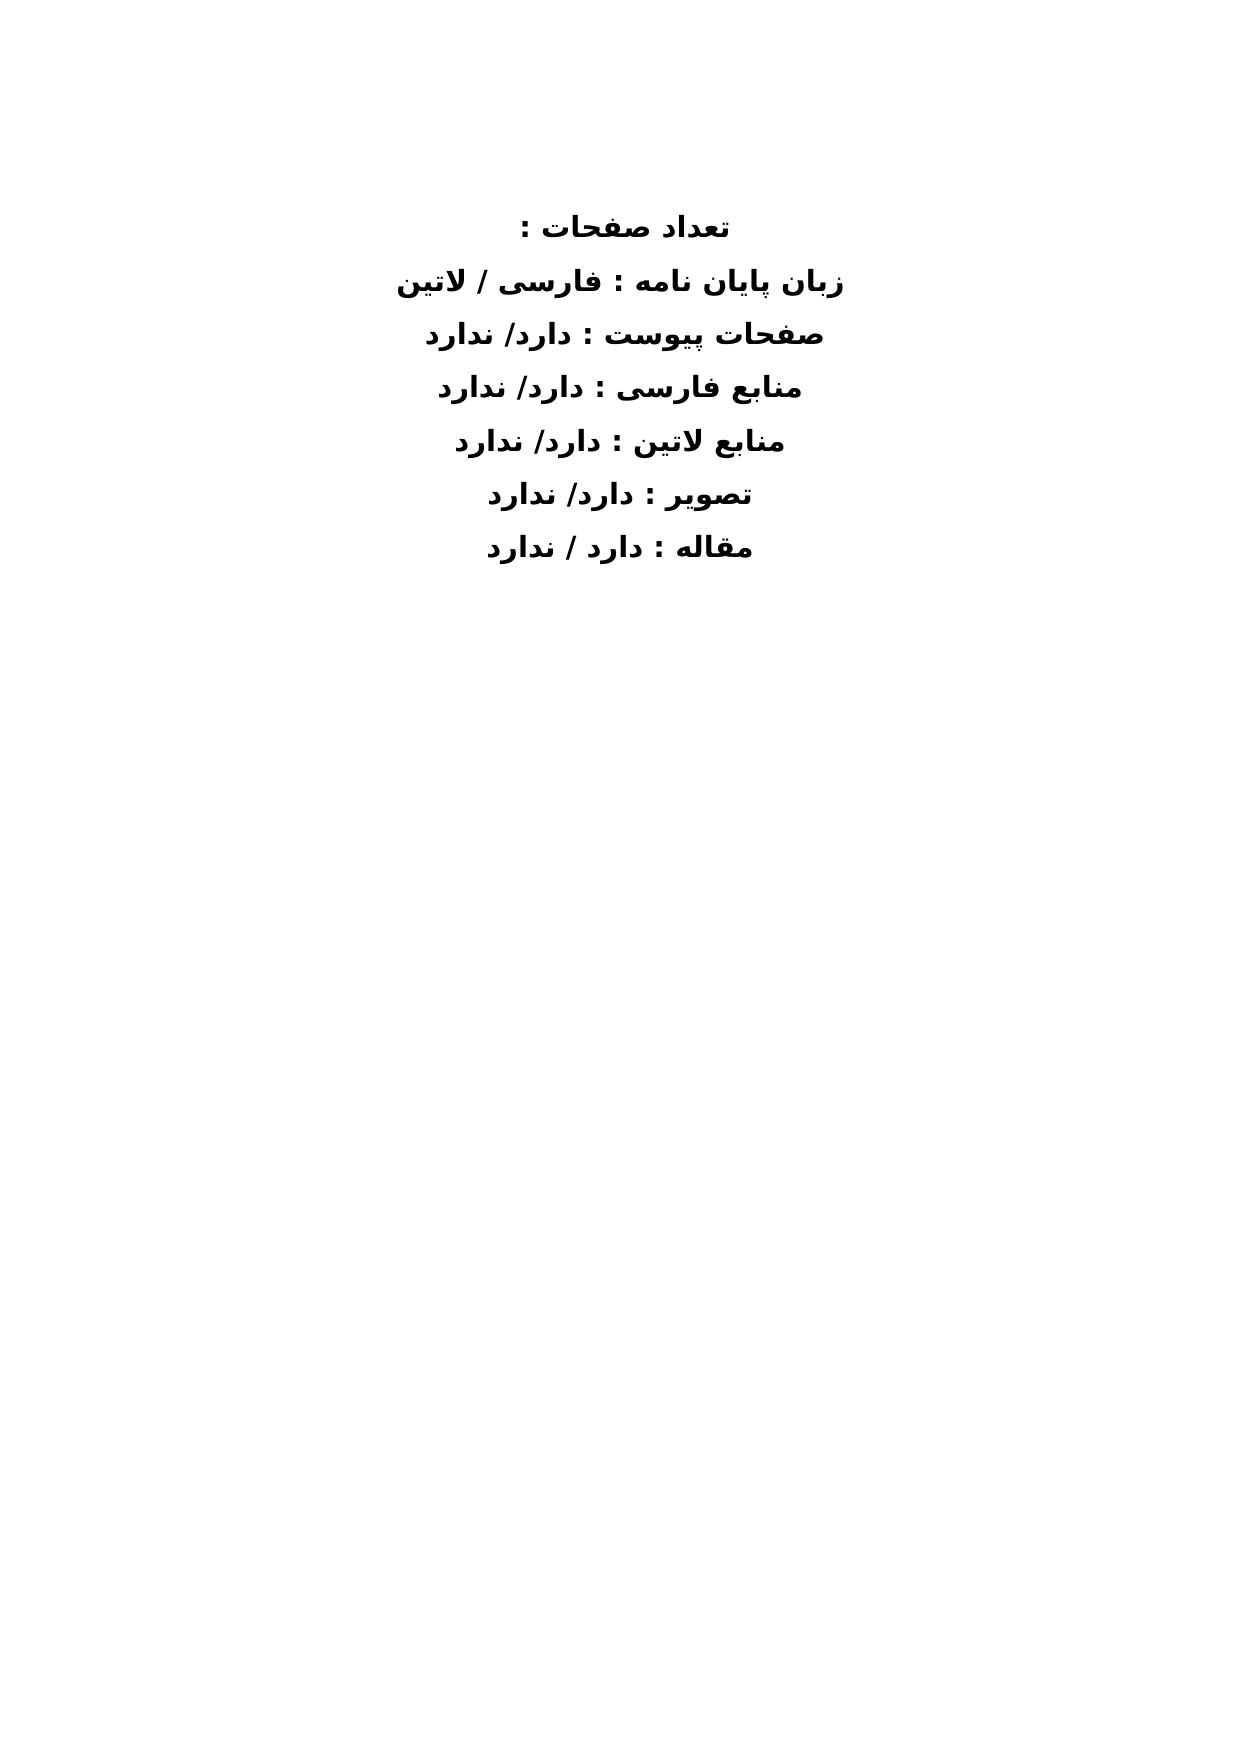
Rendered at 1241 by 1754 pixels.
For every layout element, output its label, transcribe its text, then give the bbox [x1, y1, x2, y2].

text زبان پایان نامه : فارسی / لاتین [150, 264, 1090, 298]
text منابع لاتین : دارد/ ندارد [150, 424, 1090, 458]
text تعداد صفحات : [150, 211, 1090, 244]
text تصویر : دارد/ ندارد [150, 477, 1090, 511]
text مقاله : دارد / ندارد [150, 531, 1090, 564]
text منابع فارسی : دارد/ ندارد [150, 371, 1090, 404]
text صفحات پیوست : دارد/ ندارد [150, 317, 1090, 351]
